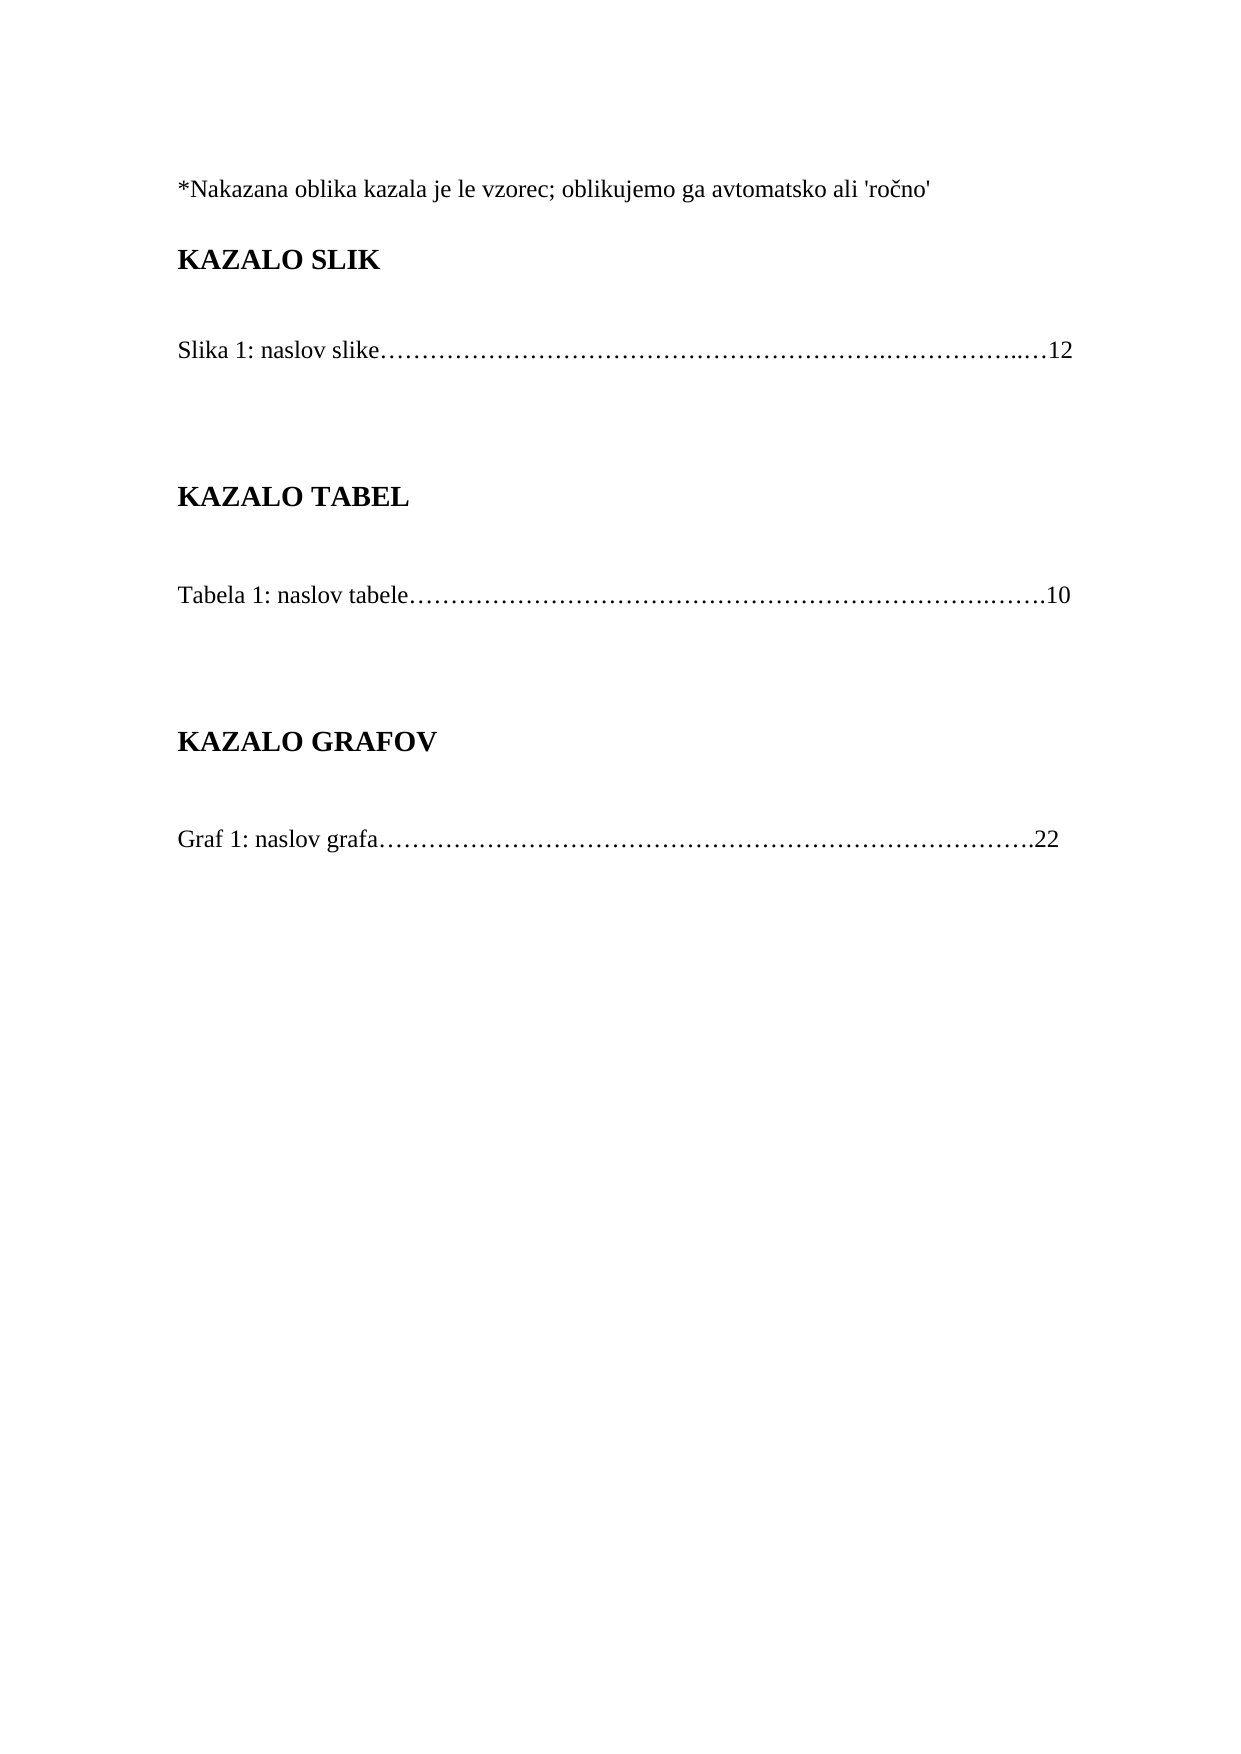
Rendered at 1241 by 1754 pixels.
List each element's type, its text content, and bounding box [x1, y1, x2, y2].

text *Nakazana oblika kazala je le vzorec; oblikujemo ga avtomatsko ali 'ročno' [177, 174, 1092, 203]
text KAZALO TABEL [177, 479, 1092, 513]
text Tabela 1: naslov tabele…………………………………………………………….…….10 [177, 580, 1092, 609]
text Slika 1: naslov slike…………………………………………………….……………..…12 [177, 336, 1092, 364]
text KAZALO SLIK [177, 242, 1092, 276]
text Graf 1: naslov grafa…………………………………………………………………….22 [177, 824, 1092, 853]
text KAZALO GRAFOV [177, 724, 1092, 757]
